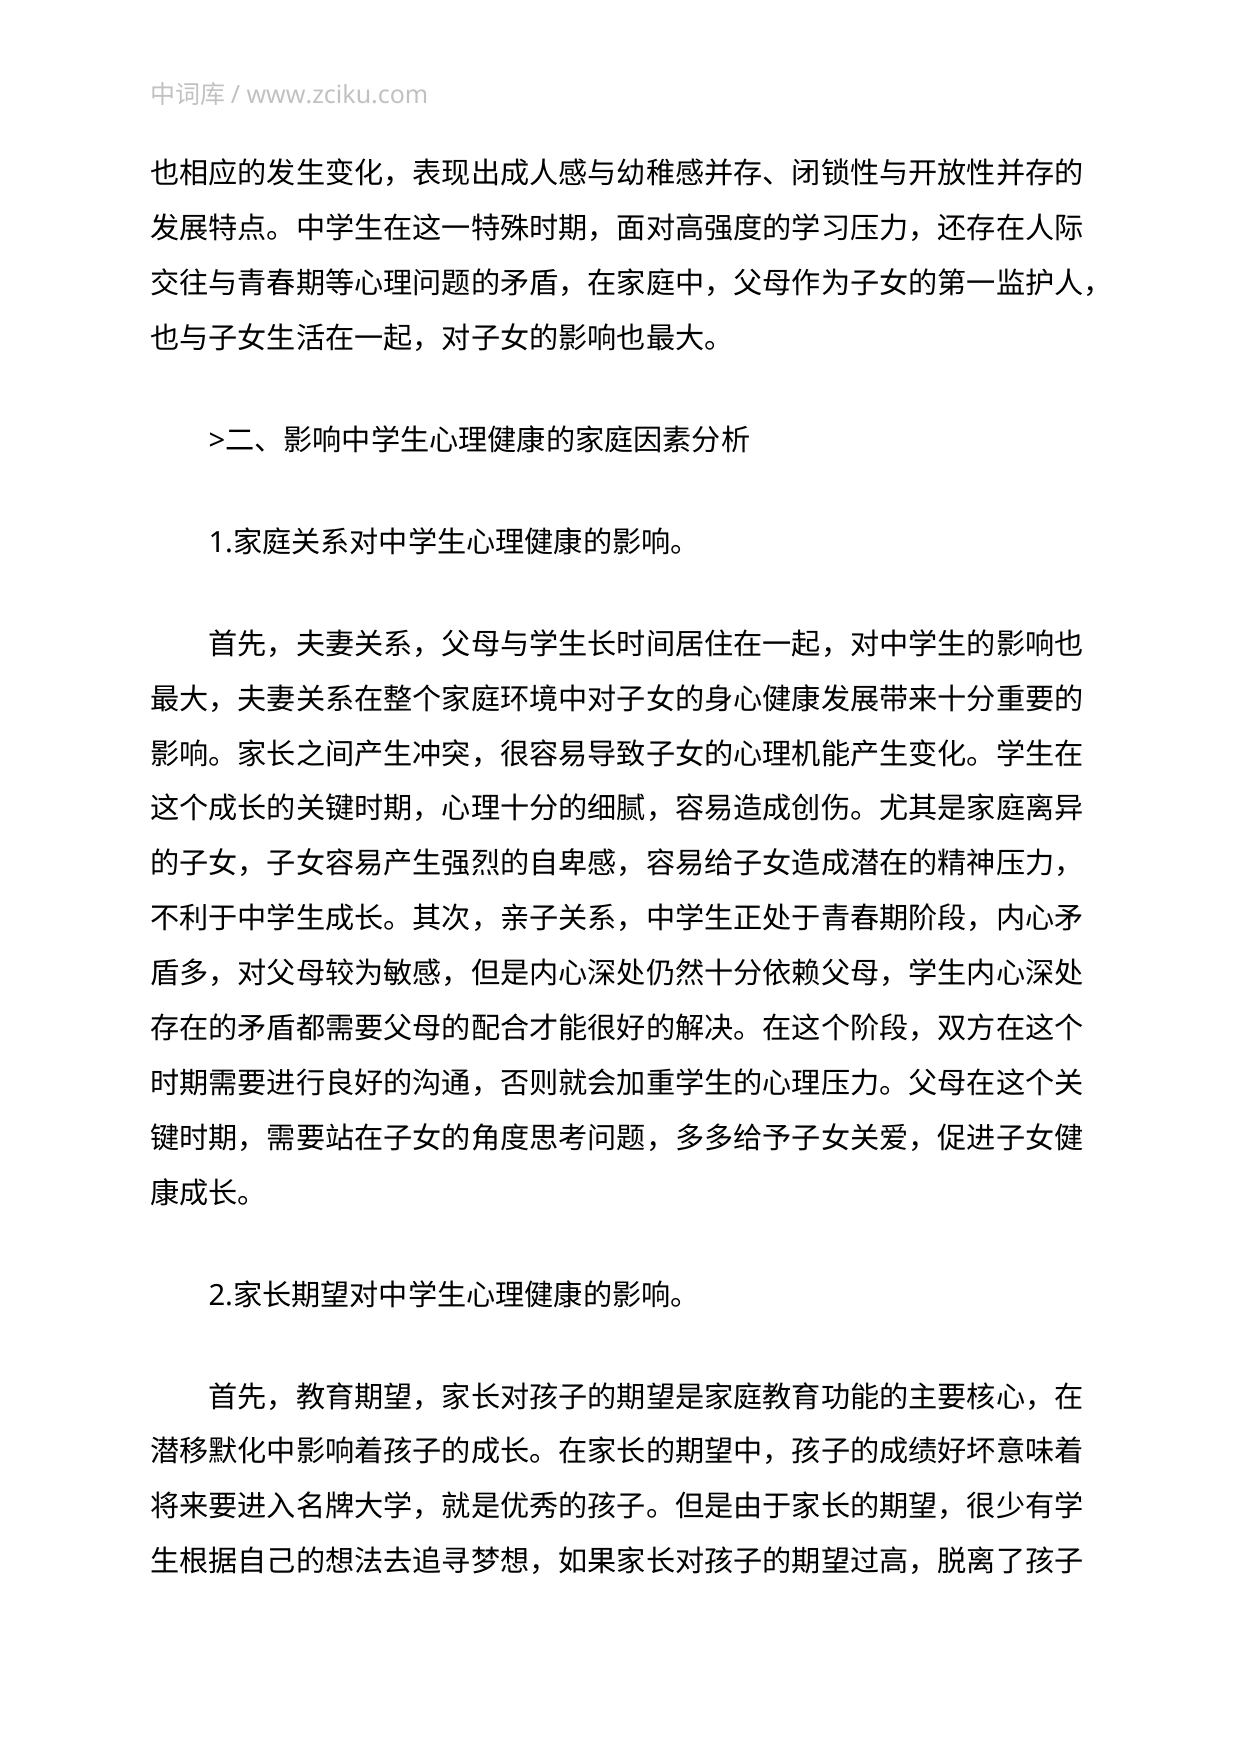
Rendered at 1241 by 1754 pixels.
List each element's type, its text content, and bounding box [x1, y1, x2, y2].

text 2.家长期望对中学生心理健康的影响。 [150, 1271, 1090, 1313]
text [150, 150, 1090, 357]
text 首先，夫妻关系，父母与学生长时间居住在一起，对中学生的影响也最大，夫妻关系在整个家庭环境中对子女的身心健康发展带来十分重要的影响。家长之间产生冲突，很容易导致子女的心理机能产生变化。学生在这个成长的关键时期，心理十分的细腻，容易造成创伤。尤其是家庭离异的子女，子女容易产生强烈的自卑感，容易给子女造成潜在的精神压力，不利于中学生成长。其次，亲子关系，中学生正处于青春期阶段，内心矛盾多，对父母较为敏感，但是内心深处仍然十分依赖父母，学生内心深处存在的矛盾都需要父母的配合才能很好的解决。在这个阶段，双方在这个时期需要进行良好的沟通，否则就会加重学生的心理压力。父母在这个关键时期，需要站在子女的角度思考问题，多多给予子女关爱，促进子女健康成长。 [150, 620, 1090, 1212]
text 1.家庭关系对中学生心理健康的影响。 [150, 518, 1090, 561]
text >二、影响中学生心理健康的家庭因素分析 [150, 416, 1090, 459]
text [150, 1373, 1090, 1580]
